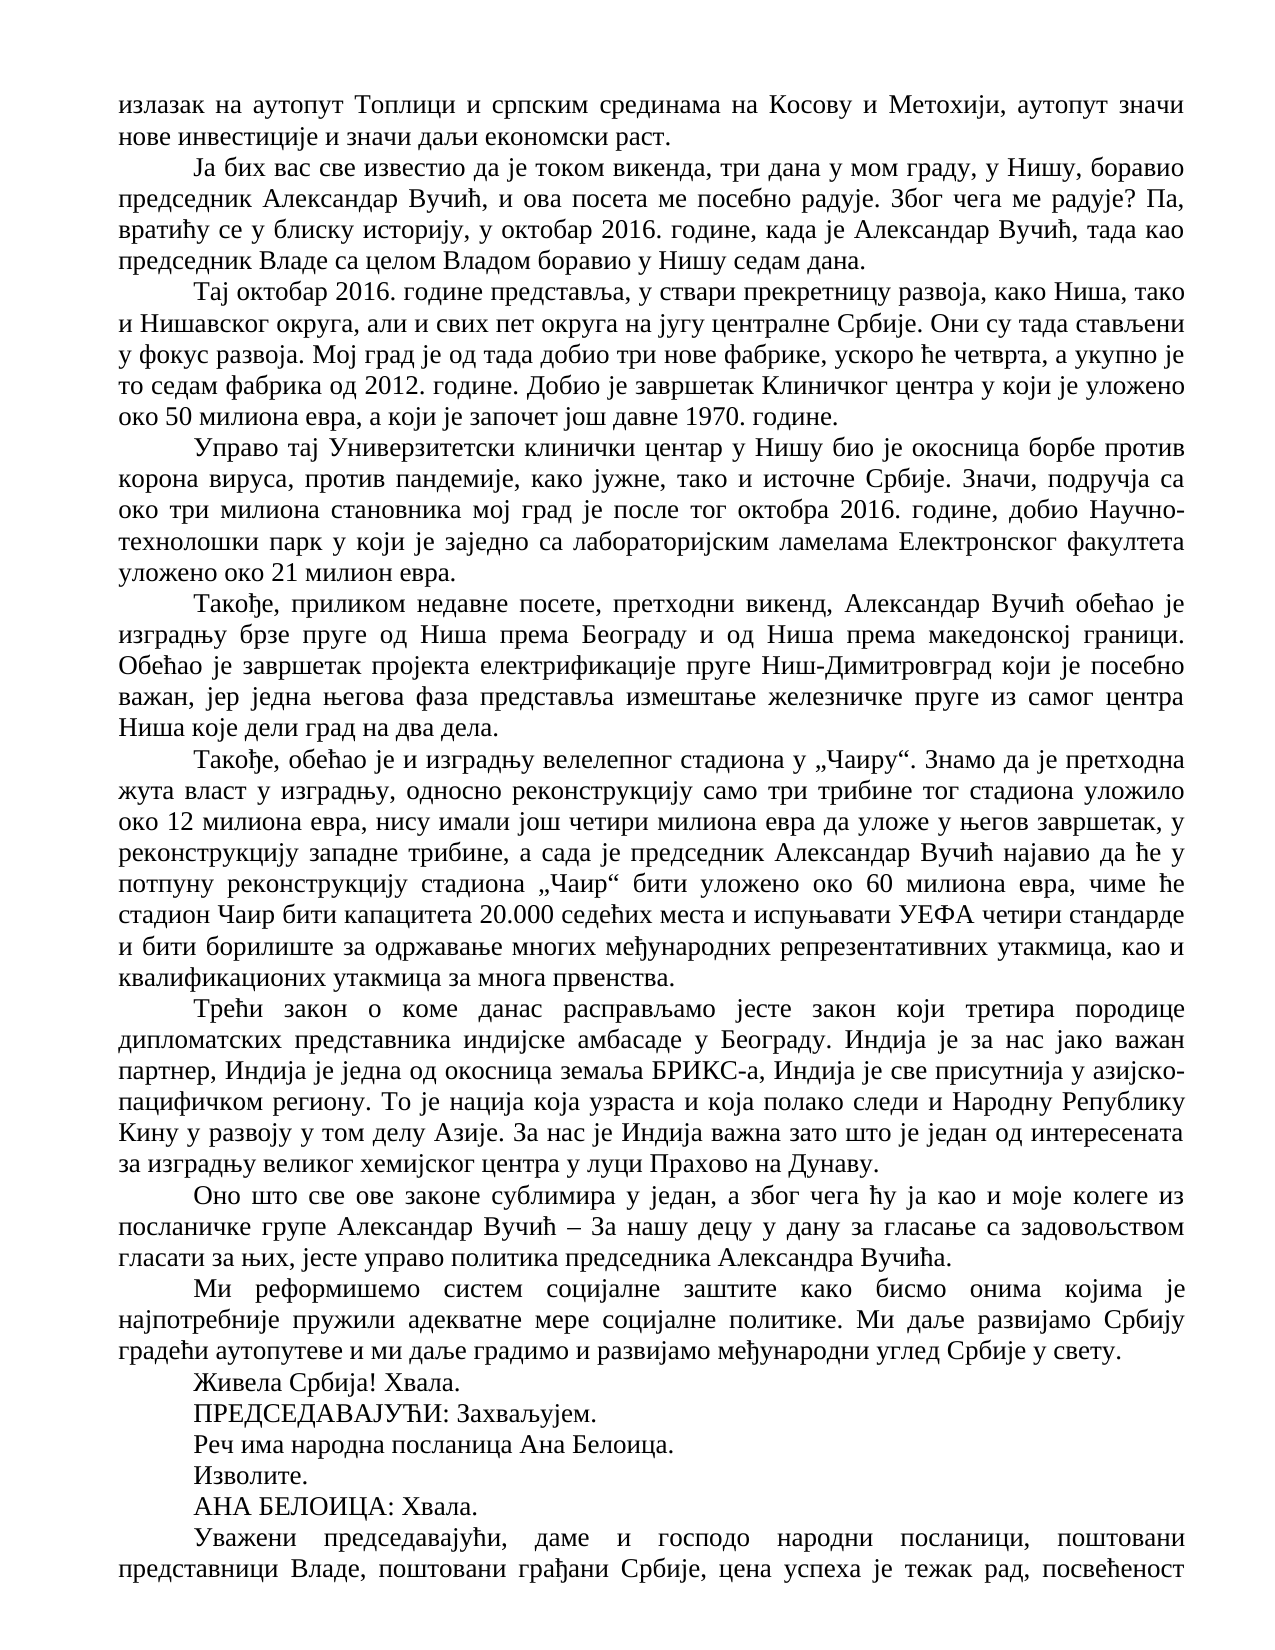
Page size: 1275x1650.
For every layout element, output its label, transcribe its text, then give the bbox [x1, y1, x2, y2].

text Оно што све ове законе сублимира у један, а због чега ћу ја као и моје колеге из посланичке групе Александар Вучић – За нашу децу у дану за гласање са задовољством гласати за њих, јесте управо политика председника Александра Вучића. [118, 1179, 1186, 1272]
text Такође, обећао је и изградњу велелепног стадиона у „Чаиру“. Знамо да је претходна жута власт у изградњу, односно реконструкцију само три трибине тог стадиона уложило око 12 милиона евра, нису имали још четири милиона евра да уложе у његов завршетак, у реконструкцију западне трибине, а сада је председник Александар Вучић најавио да ће у потпуну реконструкцију стадиона „Чаир“ бити уложено око 60 милиона евра, чиме ће стадион Чаир бити капацитета 20.000 седећих места и испуњавати УЕФА четири стандарде и бити борилиште за одржавање многих међународних репрезентативних утакмица, као и квалификационих утакмица за многа првенства. [118, 743, 1186, 992]
text Ја бих вас све известио да је током викенда, три дана у мом граду, у Нишу, боравио председник Александар Вучић, и ова посета ме посебно радује. Због чега ме радује? Па, вратићу се у блиску историју, у октобар 2016. године, када је Александар Вучић, тада као председник Владе са целом Владом боравио у Нишу седам дана. [118, 151, 1186, 276]
text Ми реформишемо систем социјалне заштите како бисмо онима којима је најпотребније пружили адекватне мере социјалне политике. Ми даље развијамо Србију градећи аутопутеве и ми даље градимо и развијамо међународни углед Србије у свету. [118, 1272, 1186, 1366]
text Живела Србија! Хвала. [118, 1366, 1186, 1397]
text Управо тај Универзитетски клинички центар у Нишу био је окосница борбе против корона вируса, против пандемије, како јужне, тако и источне Србије. Значи, подручја са око три милиона становника мој град је после тог октобра 2016. године, добио Научно-технолошки парк у који је заједно са лабораторијским ламелама Електронског факултета уложено око 21 милион евра. [118, 431, 1186, 587]
text Реч има народна посланица Ана Белоица. [118, 1428, 1186, 1459]
text Тај октобар 2016. године представља, у ствари прекретницу развоја, како Ниша, тако и Нишавског округа, али и свих пет округа на југу централне Србије. Они су тада стављени у фокус развоја. Мој град је од тада добио три нове фабрике, ускоро ће четврта, а укупно је то седам фабрика од 2012. године. Добио је завршетак Клиничког центра у који је уложено око 50 милиона евра, а који је започет још давне 1970. године. [118, 276, 1186, 431]
text ПРЕДСЕДАВАЈУЋИ: Захваљујем. [118, 1397, 1186, 1428]
text Такође, приликом недавне посете, претходни викенд, Александар Вучић обећао је изградњу брзе пруге од Ниша према Београду и од Ниша према македонској граници. Обећао је завршетак пројекта електрификације пруге Ниш-Димитровград који је посебно важан, јер једна његова фаза представља измештање железничке пруге из самог центра Ниша које дели град на два дела. [118, 587, 1186, 743]
text АНА БЕЛОИЦА: Хвала. [118, 1490, 1186, 1521]
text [118, 1521, 1186, 1584]
text Трећи закон о коме данас расправљамо јесте закон који третира породице дипломатских представника индијске амбасаде у Београду. Индија је за нас јако важан партнер, Индија је једна од окосница земаља БРИКС-а, Индија је све присутнија у азијско-пацифичком региону. То је нација која узраста и која полако следи и Народну Републику Кину у развоју у том делу Азије. За нас је Индија важна зато што је један од интересената за изградњу великог хемијског центра у луци Прахово на Дунаву. [118, 992, 1186, 1179]
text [118, 89, 1186, 151]
text Изволите. [118, 1459, 1186, 1490]
